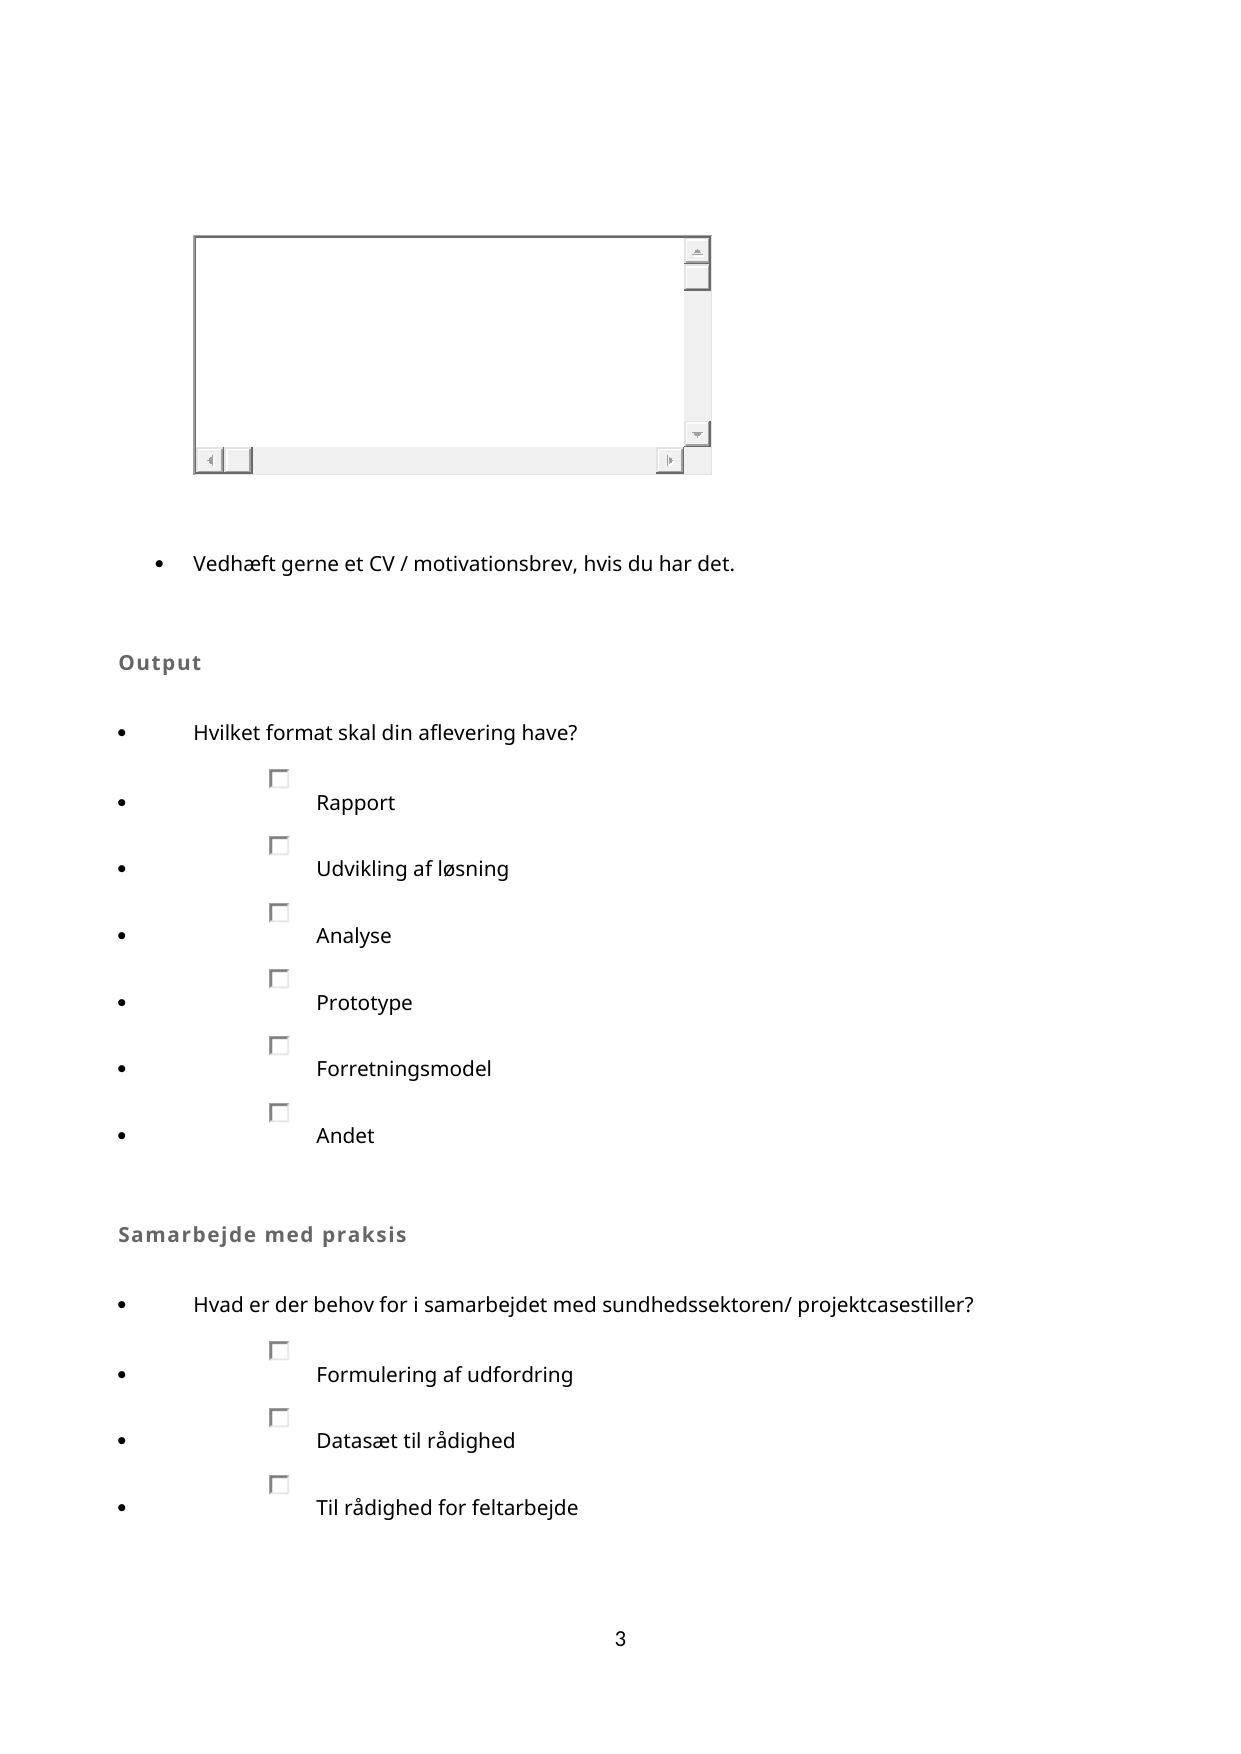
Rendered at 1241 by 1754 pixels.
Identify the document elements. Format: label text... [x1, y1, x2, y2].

list Datasæt til rådighed [118, 1401, 1122, 1455]
list Formulering af udfordring [118, 1334, 1122, 1388]
list Vedhæft gerne et CV / motivationsbrev, hvis du har det. [156, 549, 1122, 577]
text Output [118, 648, 1097, 676]
list Prototype [118, 962, 1122, 1016]
list Analyse [118, 895, 1122, 949]
list Andet [118, 1095, 1122, 1149]
text Samarbejde med praksis [118, 1220, 1097, 1248]
list Forretningsmodel [118, 1029, 1122, 1083]
list Rapport [118, 762, 1122, 816]
list Hvilket format skal din aflevering have? [118, 705, 1122, 746]
list Udvikling af løsning [118, 829, 1122, 883]
list Til rådighed for feltarbejde [118, 1467, 1122, 1522]
list Hvad er der behov for i samarbejdet med sundhedssektoren/ projektcasestiller? [118, 1277, 1122, 1318]
